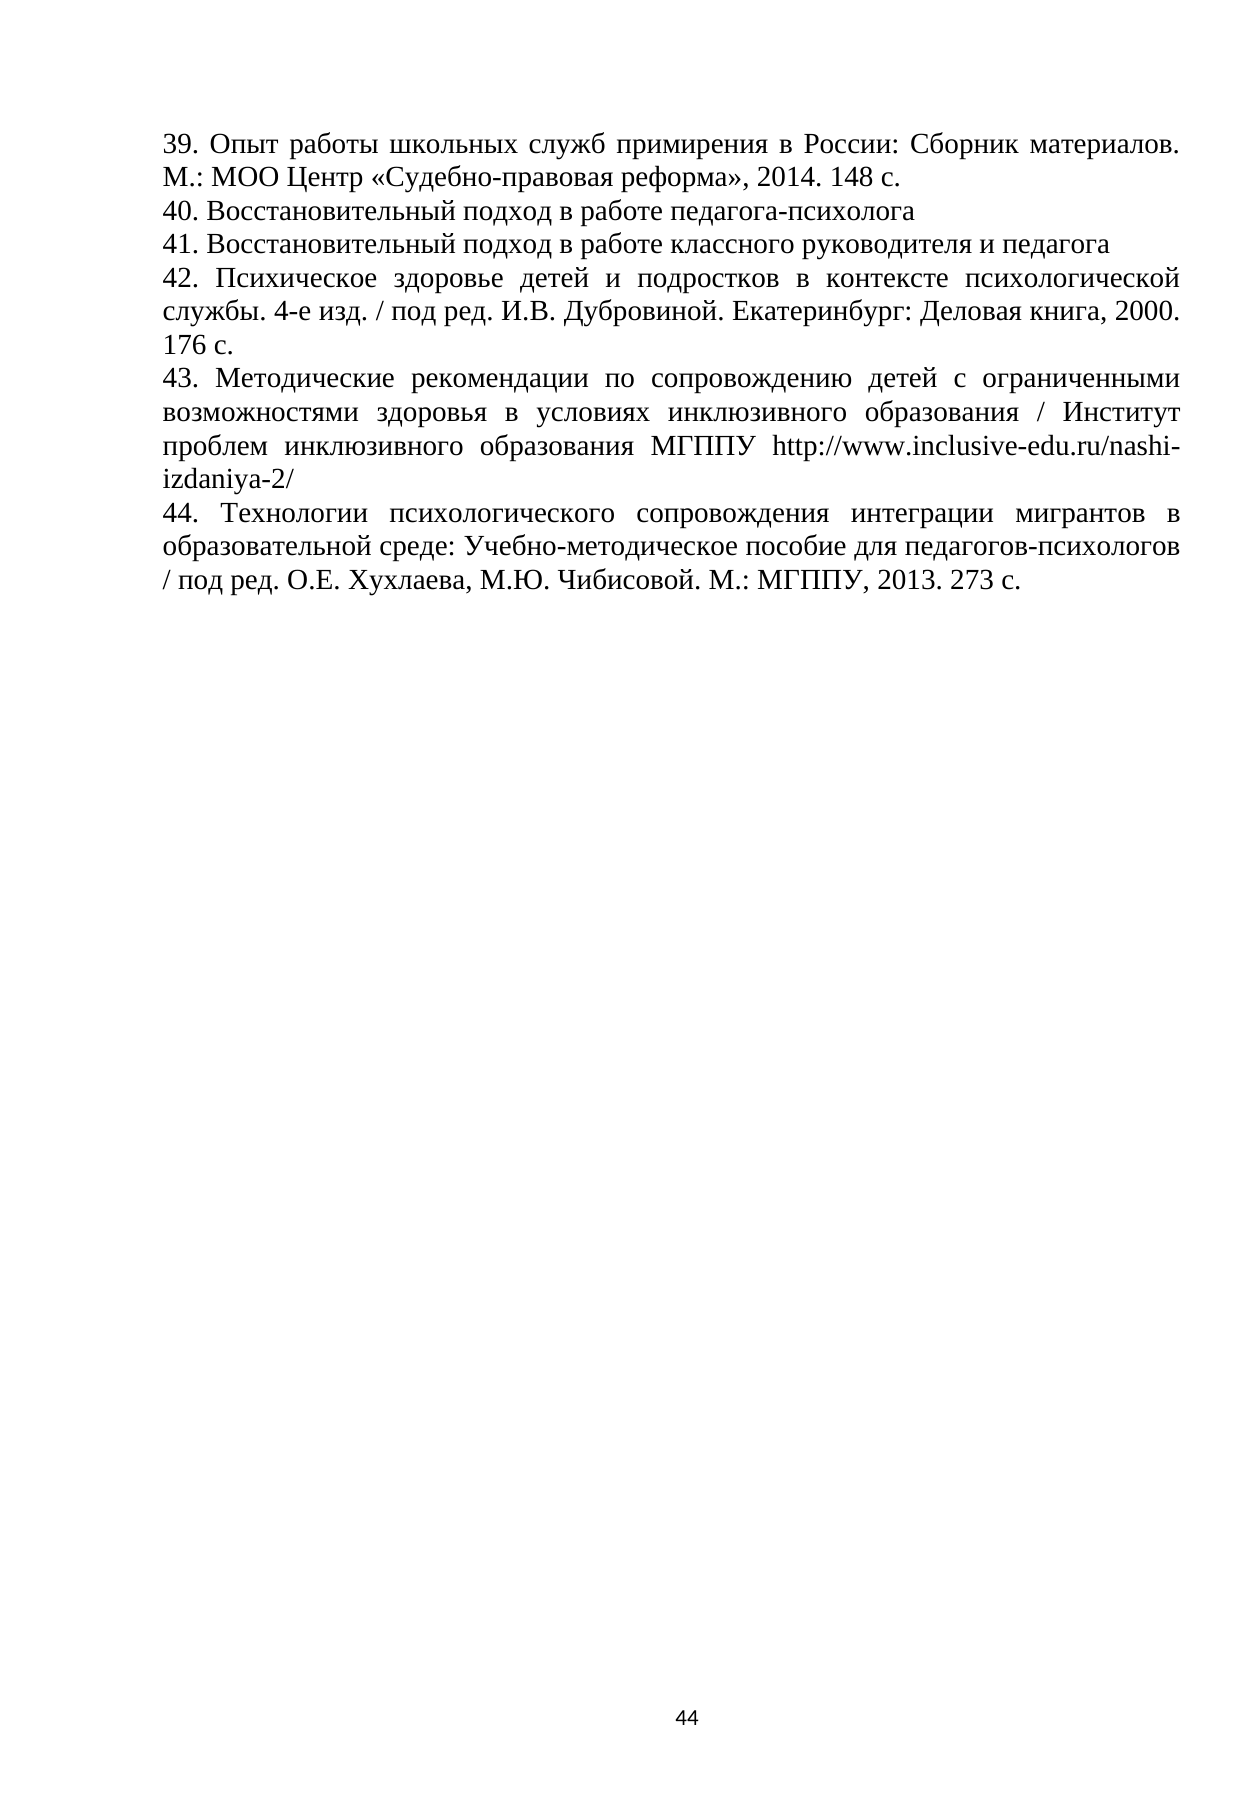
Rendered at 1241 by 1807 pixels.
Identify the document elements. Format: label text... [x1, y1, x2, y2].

text 44. Технологии психологического сопровождения интеграции мигрантов в образовательной среде: Учебно-методическое пособие для педагогов-психологов / под ред. О.Е. Хухлаева, М.Ю. Чибисовой. М.: МГППУ, 2013. 273 с. [162, 495, 1181, 595]
text 39. Опыт работы школьных служб примирения в России: Сборник материалов. М.: МОО Центр «Судебно-правовая реформа», 2014. 148 с. [162, 126, 1181, 193]
text 41. Восстановительный подход в работе классного руководителя и педагога [162, 226, 1181, 260]
text 40. Восстановительный подход в работе педагога-психолога [162, 193, 1181, 226]
text 43. Методические рекомендации по сопровождению детей с ограниченными возможностями здоровья в условиях инклюзивного образования / Институт проблем инклюзивного образования МГППУ http://www.inclusive-edu.ru/nashi-izdaniya-2/ [162, 361, 1181, 495]
text 42. Психическое здоровье детей и подростков в контексте психологической службы. 4-е изд. / под ред. И.В. Дубровиной. Екатеринбург: Деловая книга, 2000. 176 с. [162, 260, 1181, 361]
